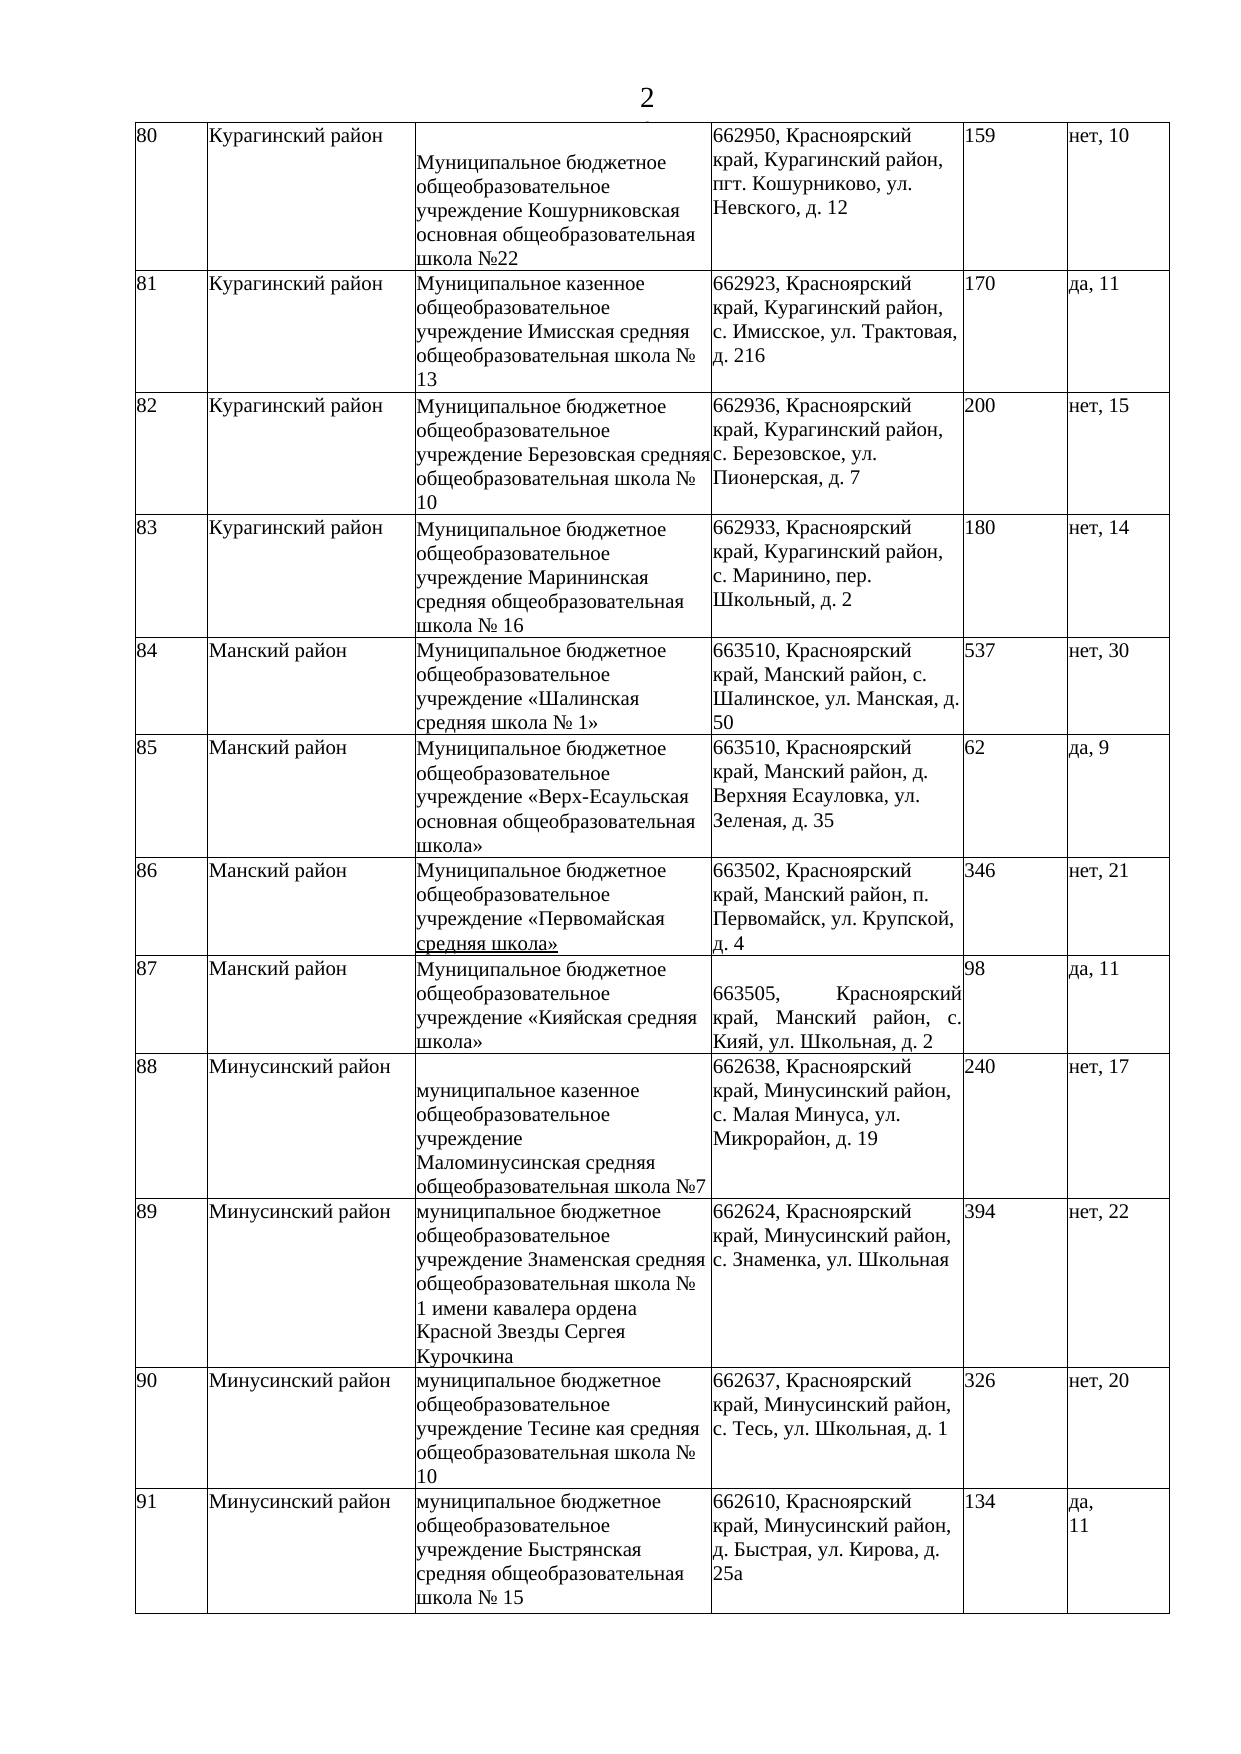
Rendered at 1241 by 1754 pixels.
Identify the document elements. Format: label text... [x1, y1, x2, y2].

table_cell муниципальное бюджетное общеобразовательное учреждение Тесине кая средняя общеобразовательная школа № 10 [416, 1368, 711, 1488]
table_cell муниципальное бюджетное общеобразовательное учреждение Знаменская средняя общеобразовательная школа № 1 имени кавалера ордена Красной Звезды Сергея Курочкина [416, 1199, 711, 1367]
table_cell Минусинский район [208, 1368, 415, 1488]
table_cell Минусинский район [208, 1199, 415, 1367]
table_cell Манский район [208, 638, 415, 734]
table_cell 394 [964, 1199, 1067, 1367]
table_cell нет, 20 [1068, 1368, 1169, 1488]
table_cell 170 [964, 271, 1067, 392]
table_cell Минусинский район [208, 1054, 415, 1198]
table_cell да, 9 [1068, 735, 1169, 857]
table_header нет, 10 [1068, 123, 1169, 270]
table_header 662950, Красноярский край, Курагинский район, пгт. Кошурниково, ул. Невского, д. 12 [712, 123, 963, 270]
table_cell Муниципальное бюджетное общеобразовательное учреждение «Кияйская средняя школа» [416, 956, 711, 1053]
table_cell 662610, Красноярский край, Минусинский район, д. Быстрая, ул. Кирова, д. 25а [712, 1489, 963, 1613]
table_cell Муниципальное бюджетное общеобразовательное учреждение «Шалинская средняя школа № 1» [416, 638, 711, 734]
table_cell 83 [136, 515, 207, 637]
table_cell 662923, Красноярский край, Курагинский район, с. Имисское, ул. Трактовая, д. 216 [712, 271, 963, 392]
table_cell 537 [964, 638, 1067, 734]
table_cell 89 [136, 1199, 207, 1367]
table_cell 134 [964, 1489, 1067, 1613]
table_cell Муниципальное бюджетное общеобразовательное учреждение Марининская средняя общеобразовательная школа № 16 [416, 515, 711, 637]
table_cell да, 11 [1068, 271, 1169, 392]
table_cell да, 11 [1068, 956, 1169, 1053]
table_cell Курагинский район [208, 393, 415, 514]
table_cell Манский район [208, 735, 415, 857]
table_cell муниципальное бюджетное общеобразовательное учреждение Быстрянская средняя общеобразовательная школа № 15 [416, 1489, 711, 1613]
table_cell 91 [136, 1489, 207, 1613]
table_cell Муниципальное бюджетное общеобразовательное учреждение Березовская средняя общеобразовательная школа № 10 [416, 393, 711, 514]
table_cell 663510, Красноярский край, Манский район, с. Шалинское, ул. Манская, д. 50 [712, 638, 963, 734]
table_cell 346 [964, 858, 1067, 954]
table_cell нет, 21 [1068, 858, 1169, 954]
table_cell 663505, Красноярский край, Манский район, с. Кияй, ул. Школьная, д. 2 [712, 956, 963, 1053]
table_cell 84 [136, 638, 207, 734]
table_cell 662936, Красноярский край, Курагинский район, с. Березовское, ул. Пионерская, д. 7 [712, 393, 963, 514]
table_cell 662624, Красноярский край, Минусинский район, с. Знаменка, ул. Школьная [712, 1199, 963, 1367]
table_header 80 [136, 123, 207, 270]
table_cell Муниципальное бюджетное общеобразовательное учреждение «Верх-Есаульская основная общеобразовательная школа» [416, 735, 711, 857]
table_cell 662638, Красноярский край, Минусинский район, с. Малая Минуса, ул. Микрорайон, д. 19 [712, 1054, 963, 1198]
table_cell 90 [136, 1368, 207, 1488]
table_cell 662637, Красноярский край, Минусинский район, с. Тесь, ул. Школьная, д. 1 [712, 1368, 963, 1488]
table_cell Муниципальное казенное общеобразовательное учреждение Имисская средняя общеобразовательная школа № 13 [416, 271, 711, 392]
table_cell нет, 17 [1068, 1054, 1169, 1198]
table_cell Курагинский район [208, 515, 415, 637]
table_cell нет, 22 [1068, 1199, 1169, 1367]
table_cell Манский район [208, 956, 415, 1053]
table_cell Курагинский район [208, 271, 415, 392]
table_cell Муниципальное бюджетное общеобразовательное учреждение «Первомайская средняя школа» [416, 858, 711, 954]
table_cell 81 [136, 271, 207, 392]
table_cell 87 [136, 956, 207, 1053]
table_cell 86 [136, 858, 207, 954]
table_cell 663510, Красноярский край, Манский район, д. Верхняя Есауловка, ул. Зеленая, д. 35 [712, 735, 963, 857]
table_cell 62 [964, 735, 1067, 857]
table_header Курагинский район [208, 123, 415, 270]
table_cell 663502, Красноярский край, Манский район, п. Первомайск, ул. Крупской, д. 4 [712, 858, 963, 954]
table_cell муниципальное казенное общеобразовательное учреждение Маломинусинская средняя общеобразовательная школа №7 [416, 1054, 711, 1198]
table_cell нет, 14 [1068, 515, 1169, 637]
table_cell Манский район [208, 858, 415, 954]
table_cell 326 [964, 1368, 1067, 1488]
table_header 159 [964, 123, 1067, 270]
table_cell 82 [136, 393, 207, 514]
table_cell да, 11 [1068, 1489, 1169, 1613]
table_cell нет, 30 [1068, 638, 1169, 734]
table_cell 662933, Красноярский край, Курагинский район, с. Маринино, пер. Школьный, д. 2 [712, 515, 963, 637]
table_cell Минусинский район [208, 1489, 415, 1613]
table_cell нет, 15 [1068, 393, 1169, 514]
table_cell 240 [964, 1054, 1067, 1198]
table_header Муниципальное бюджетное общеобразовательное учреждение Кошурниковская основная общеобразовательная школа №22 [416, 123, 711, 270]
table_cell 85 [136, 735, 207, 857]
table_cell 98 [964, 956, 1067, 1053]
table_cell 180 [964, 515, 1067, 637]
table_cell 88 [136, 1054, 207, 1198]
table_cell 200 [964, 393, 1067, 514]
